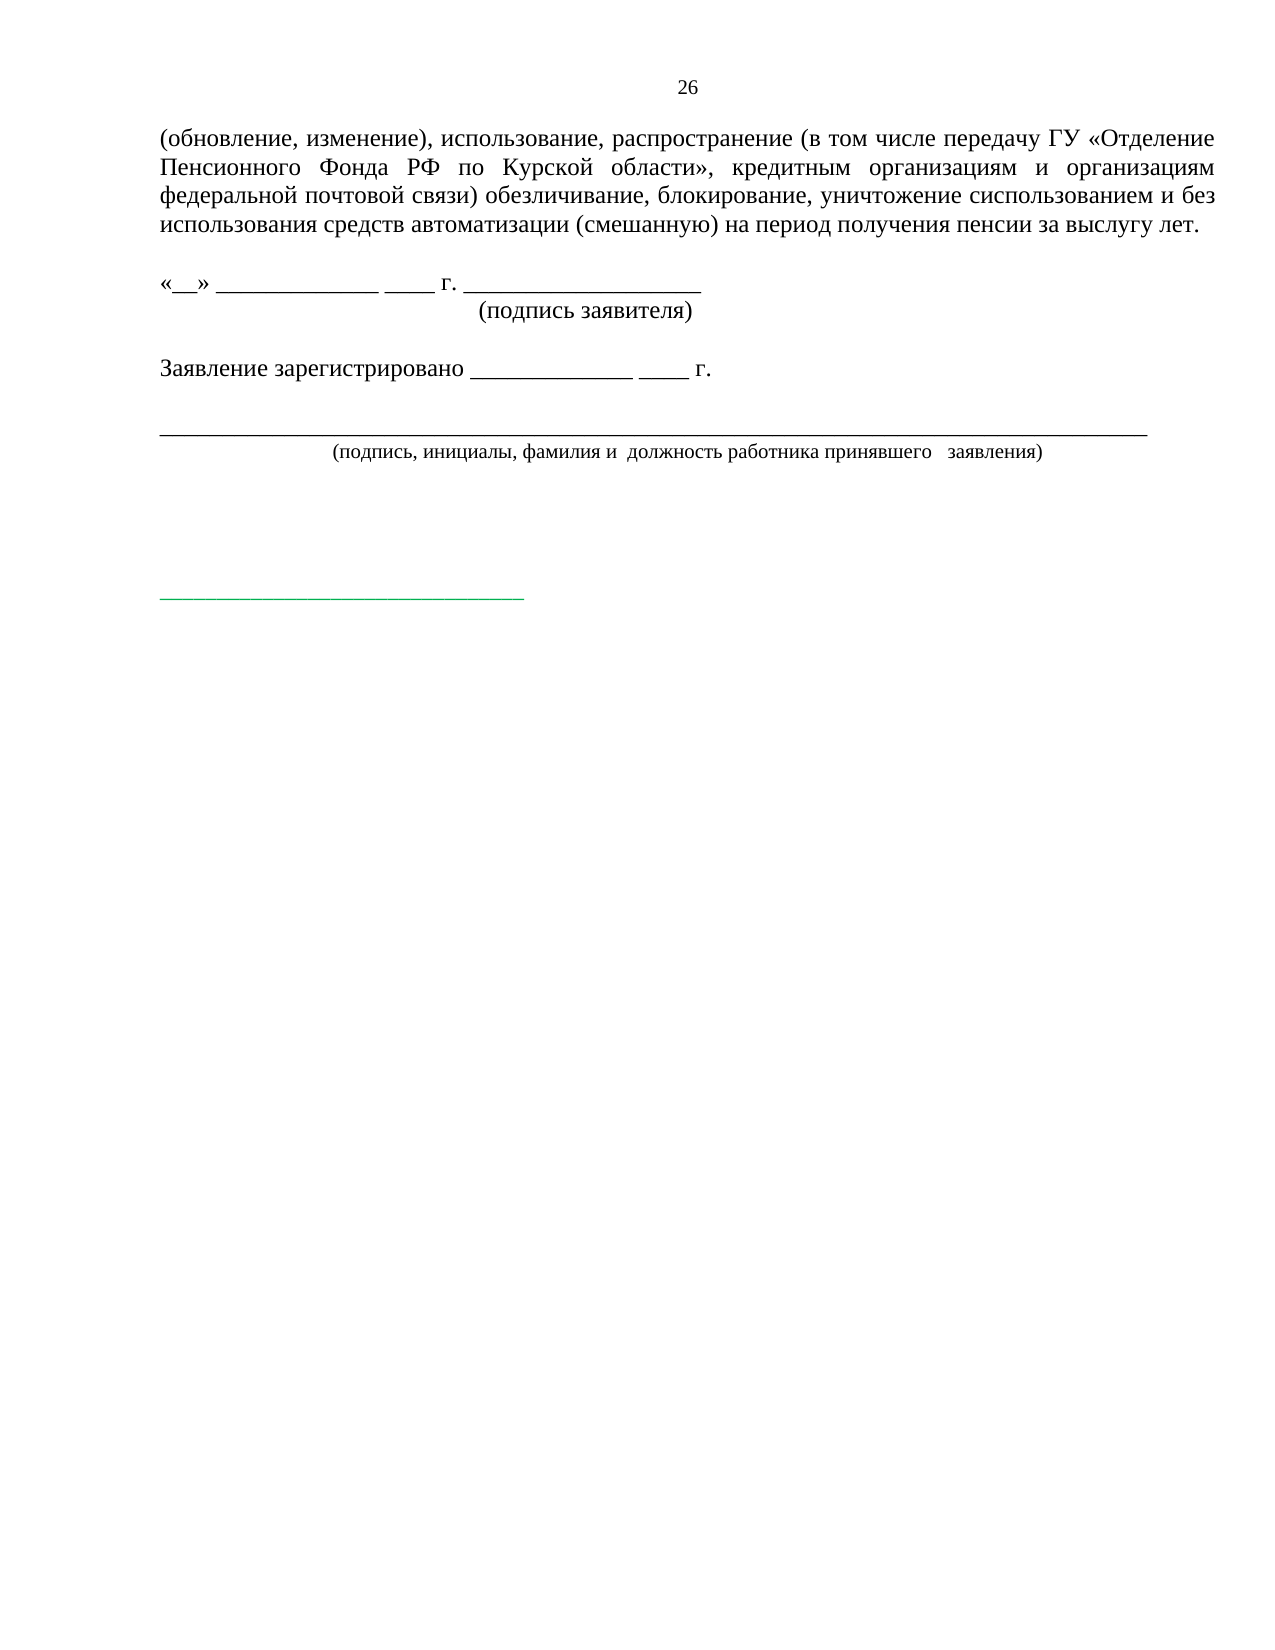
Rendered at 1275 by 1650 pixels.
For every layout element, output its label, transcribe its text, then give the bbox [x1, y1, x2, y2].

text «__» _____________ ____ г. ___________________ [159, 267, 1216, 296]
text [159, 123, 1216, 238]
text (подпись, инициалы, фамилия и должность работника принявшего заявления) [159, 439, 1216, 463]
text Заявление зарегистрировано _____________ ____ г. [159, 353, 1216, 382]
text ________________________________ [159, 576, 1216, 603]
text (подпись заявителя) [159, 296, 1216, 324]
text _______________________________________________________________________________ [159, 411, 1216, 439]
